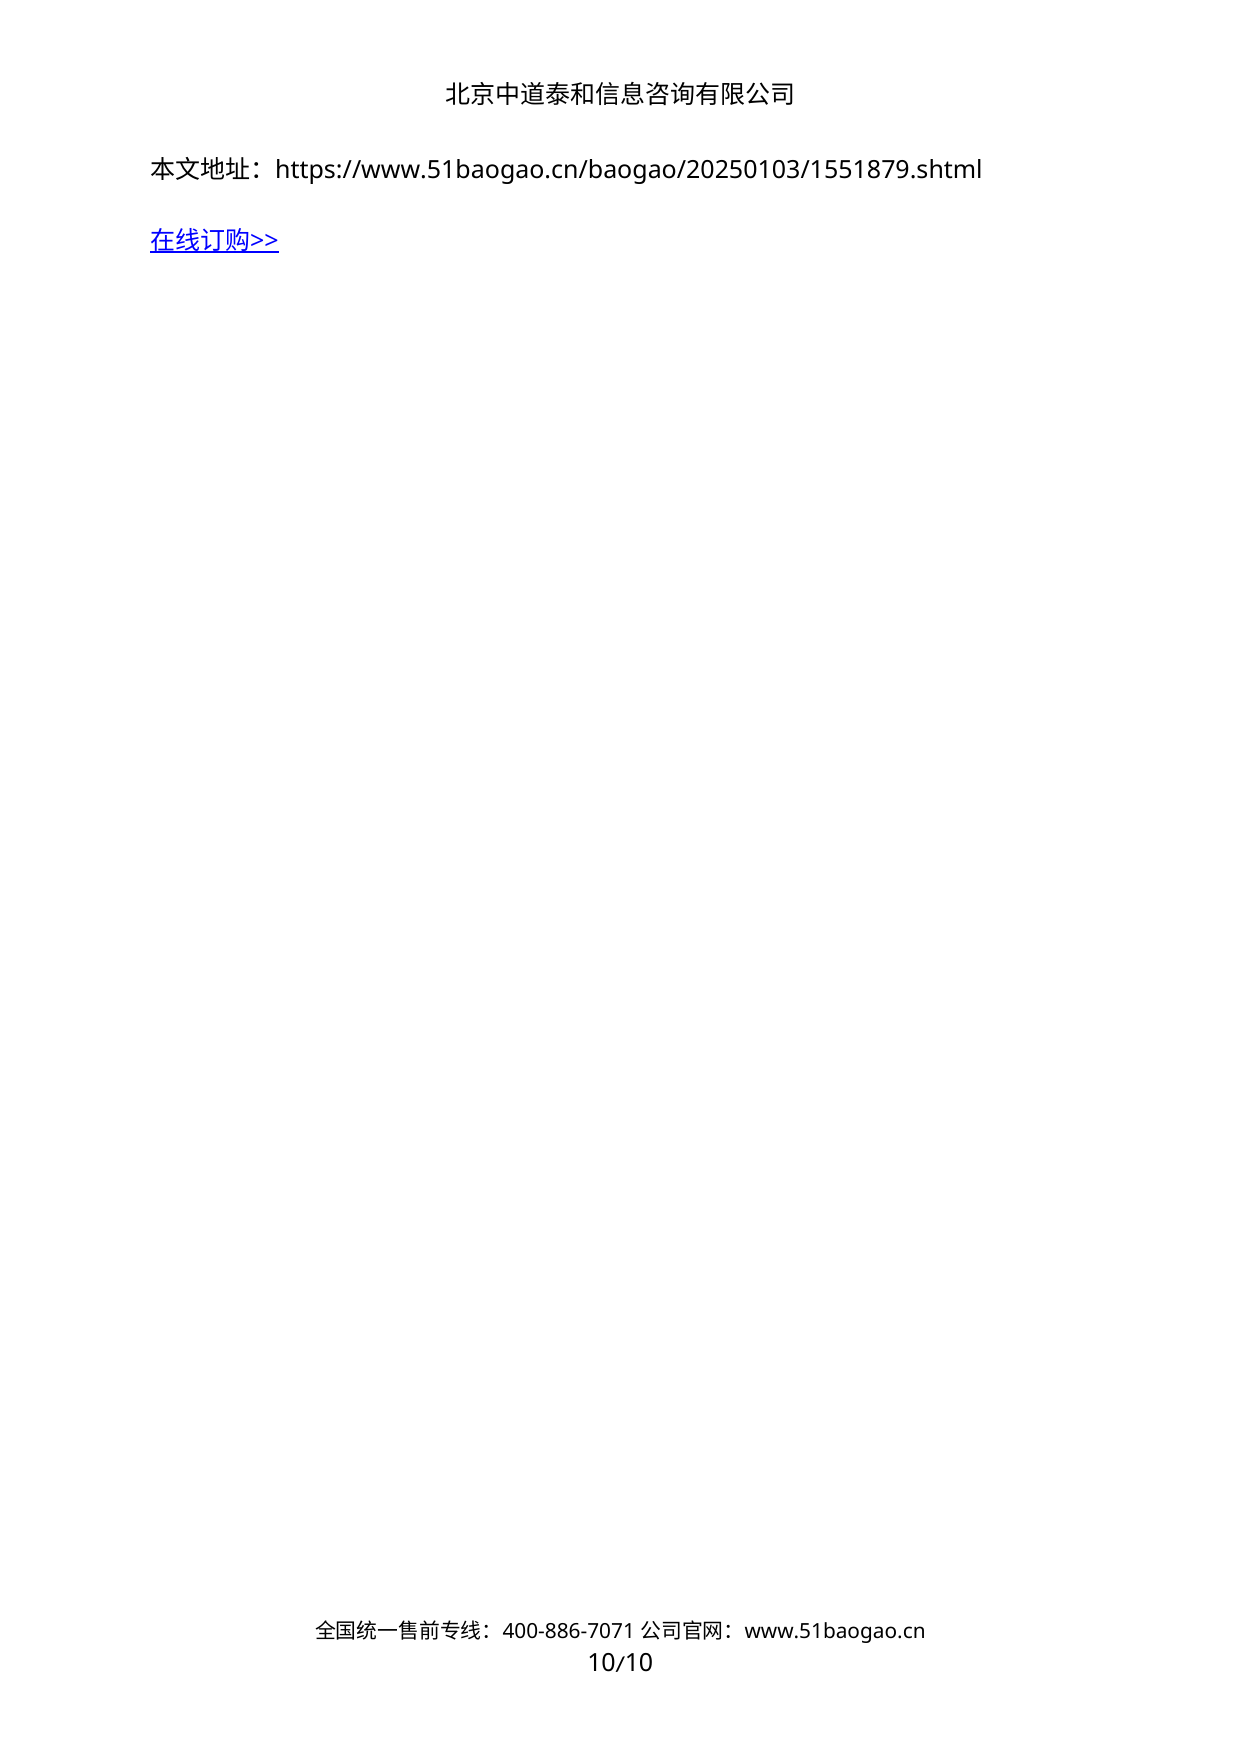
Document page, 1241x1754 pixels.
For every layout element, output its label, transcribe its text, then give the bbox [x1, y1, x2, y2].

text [150, 150, 1090, 186]
text 在线订购>> [150, 186, 1090, 257]
